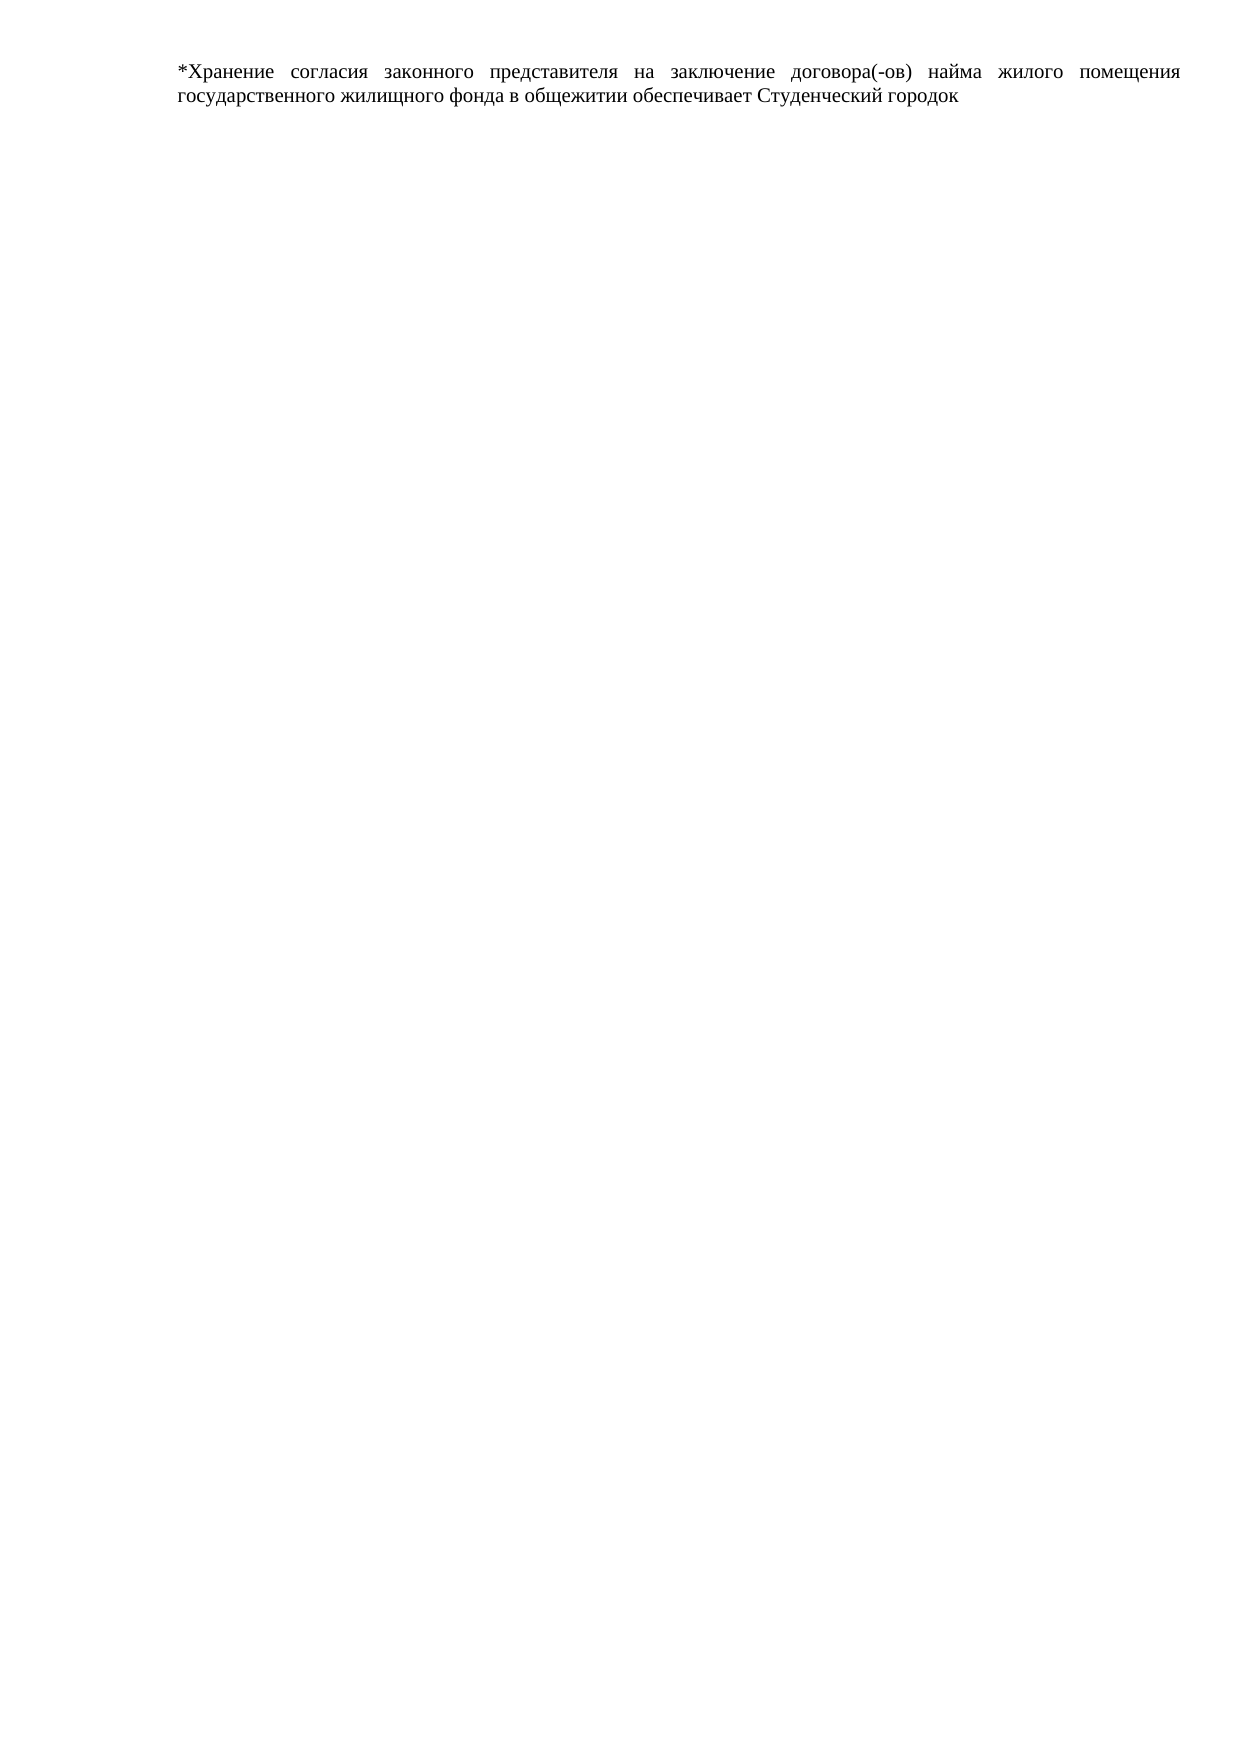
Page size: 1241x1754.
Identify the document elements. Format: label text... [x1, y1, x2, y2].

list *Хранение согласия законного представителя на заключение договора(-ов) найма жилого помещения государственного жилищного фонда в общежитии обеспечивает Студенческий городок [177, 59, 1181, 107]
